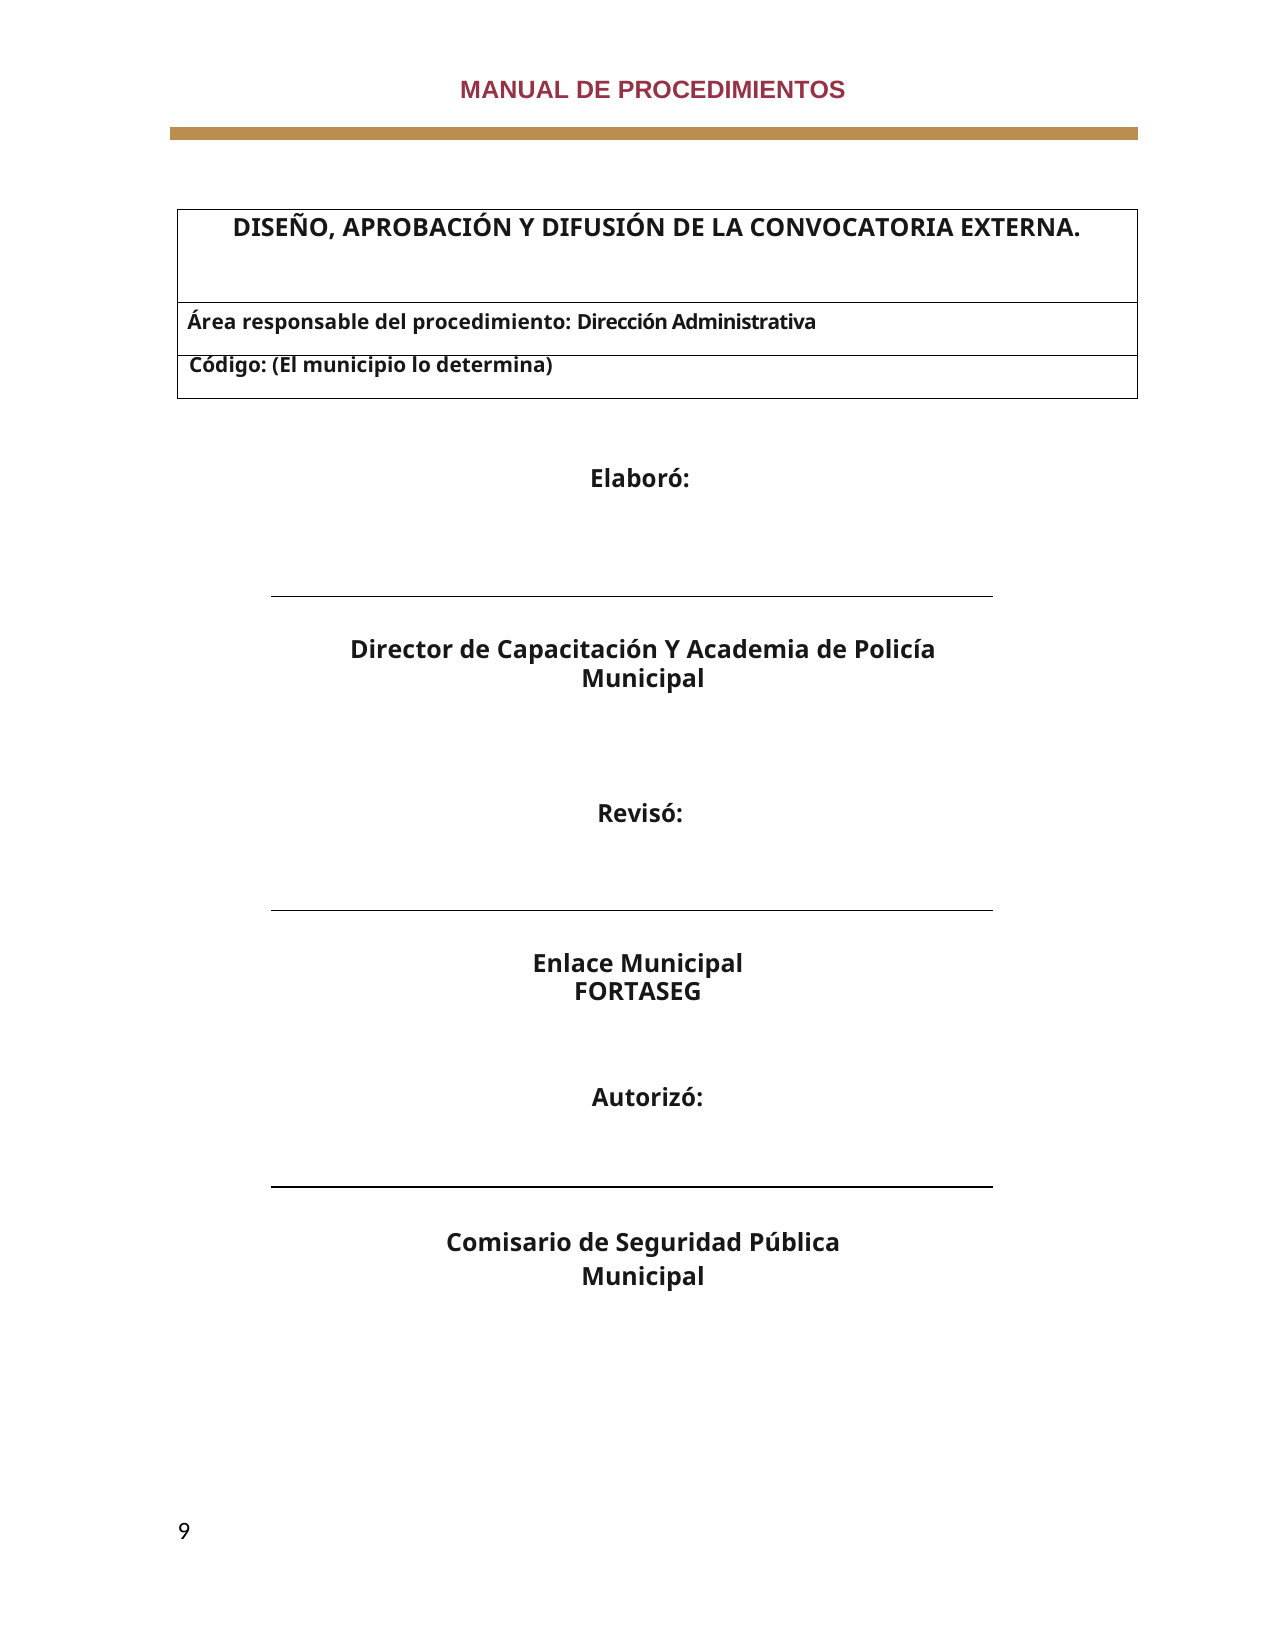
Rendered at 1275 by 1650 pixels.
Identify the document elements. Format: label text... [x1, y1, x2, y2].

table_cell Área responsable del procedimiento: Dirección Administrativa [178, 303, 1137, 355]
text Elaboró: [177, 464, 1102, 492]
text Director de Capacitación Y Academia de Policía Municipal [341, 635, 945, 691]
text Enlace Municipal FORTASEG [517, 949, 758, 1005]
text Comisario de Seguridad Pública Municipal [432, 1225, 853, 1293]
table_header DISEÑO, APROBACIÓN Y DIFUSIÓN DE LA CONVOCATORIA EXTERNA. [178, 210, 1137, 302]
text Autorizó: [472, 1083, 822, 1111]
table_cell Código: (El municipio lo determina) [178, 356, 1137, 397]
text Revisó: [177, 799, 1102, 827]
